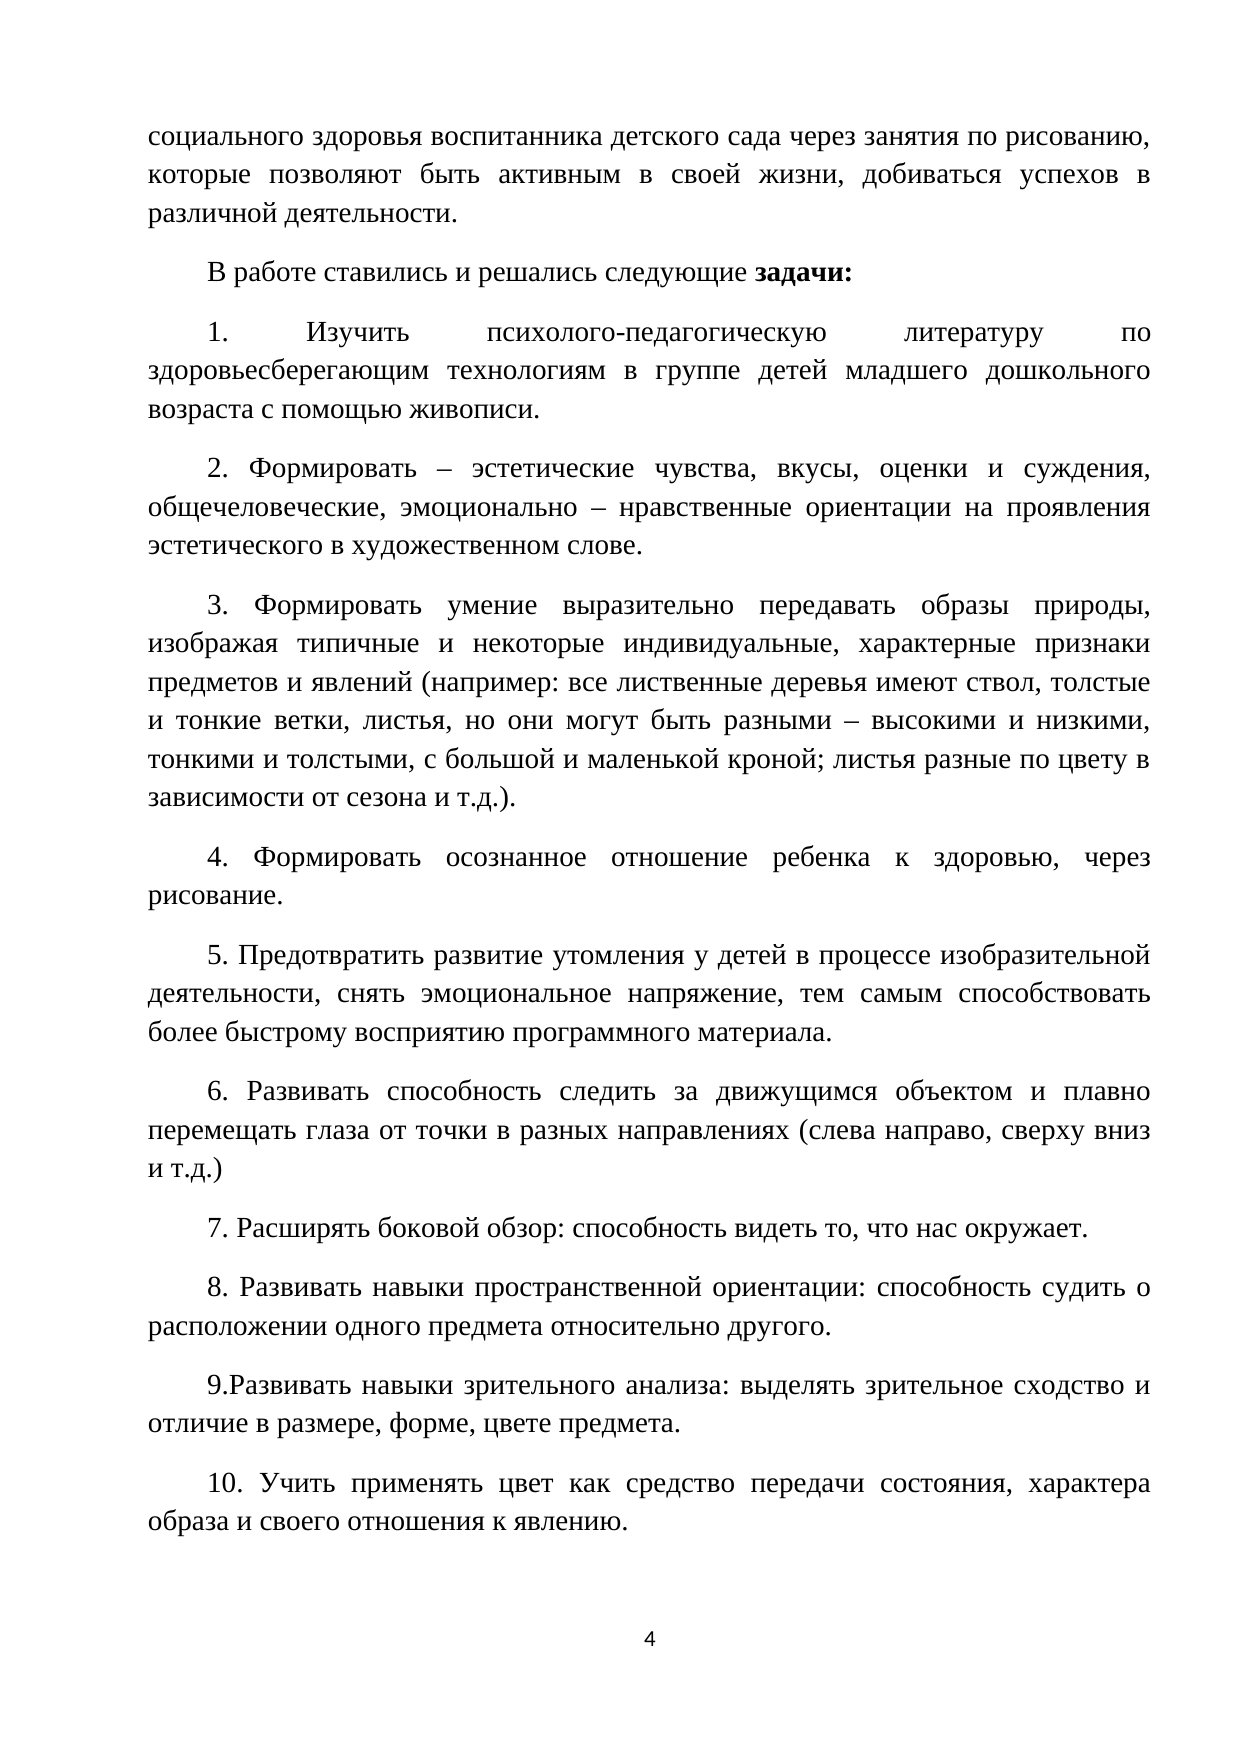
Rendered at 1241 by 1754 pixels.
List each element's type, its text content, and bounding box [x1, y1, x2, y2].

text 1. Изучить психолого-педагогическую литературу по здоровьесберегающим технологиям в группе детей младшего дошкольного возраста с помощью живописи. [148, 314, 1152, 424]
text 2. Формировать – эстетические чувства, вкусы, оценки и суждения, общечеловеческие, эмоционально – нравственные ориентации на проявления эстетического в художественном слове. [148, 450, 1152, 561]
text 4. Формировать осознанное отношение ребенка к здоровью, через рисование. [148, 839, 1152, 911]
text 8. Развивать навыки пространственной ориентации: способность судить о расположении одного предмета относительно другого. [148, 1269, 1152, 1341]
text В работе ставились и решались следующие задачи: [148, 254, 1152, 288]
text 6. Развивать способность следить за движущимся объектом и плавно перемещать глаза от точки в разных направлениях (слева направо, сверху вниз и т.д.) [148, 1073, 1152, 1184]
text 10. Учить применять цвет как средство передачи состояния, характера образа и своего отношения к явлению. [148, 1465, 1152, 1537]
text 9.Развивать навыки зрительного анализа: выделять зрительное сходство и отличие в размере, форме, цвете предмета. [148, 1367, 1152, 1439]
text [148, 118, 1152, 229]
text 3. Формировать умение выразительно передавать образы природы, изображая типичные и некоторые индивидуальные, характерные признаки предметов и явлений (например: все лиственные деревья имеют ствол, толстые и тонкие ветки, листья, но они могут быть разными – высокими и низкими, тонкими и толстыми, с большой и маленькой кроной; листья разные по цвету в зависимости от сезона и т.д.). [148, 587, 1152, 813]
text 5. Предотвратить развитие утомления у детей в процессе изобразительной деятельности, снять эмоциональное напряжение, тем самым способствовать более быстрому восприятию программного материала. [148, 937, 1152, 1047]
text 7. Расширять боковой обзор: способность видеть то, что нас окружает. [148, 1210, 1152, 1243]
